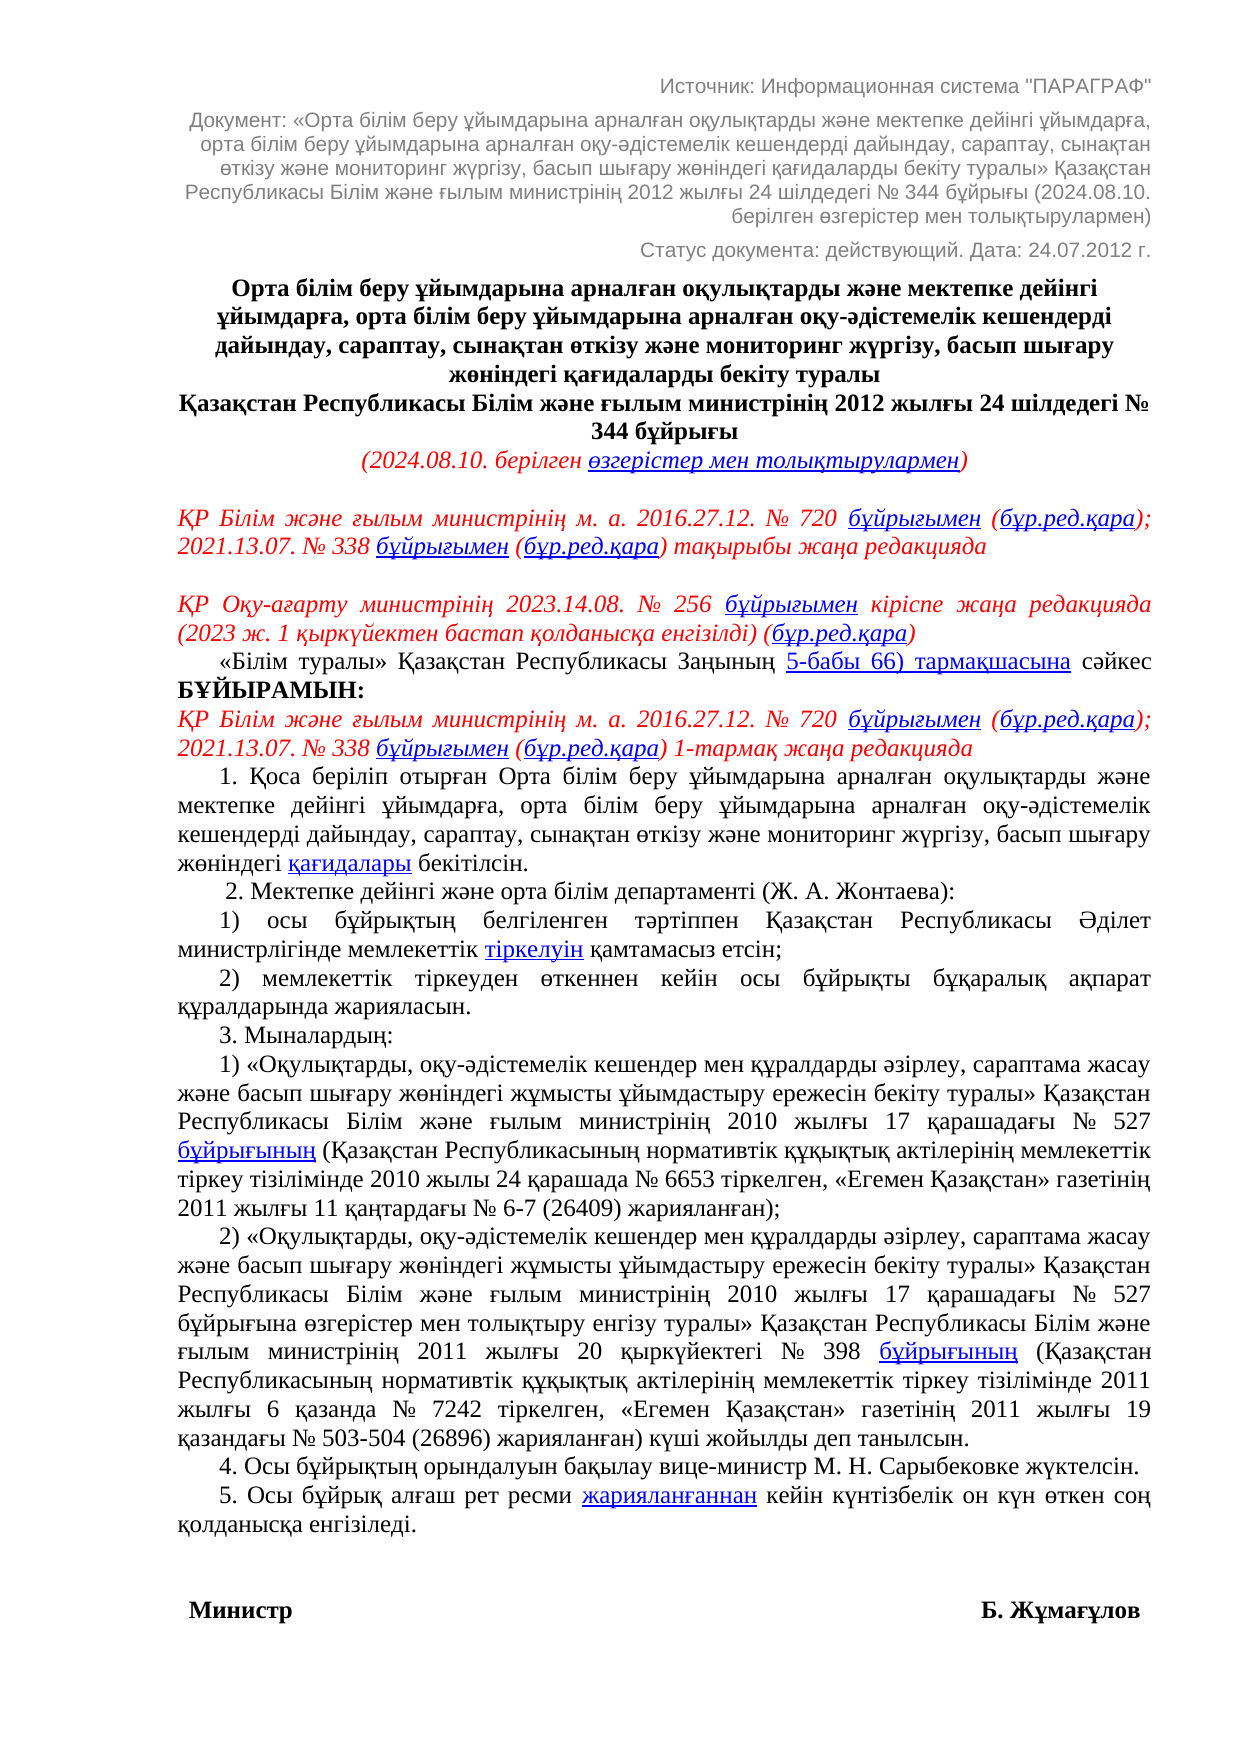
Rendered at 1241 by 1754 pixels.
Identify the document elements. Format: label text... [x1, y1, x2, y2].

text ҚР Білім және ғылым министрінің м. а. 2016.27.12. № 720 бұйрығымен (бұр.ред.қара); 2021.13.07. № 338 бұйрығымен (бұр.ред.қара) 1-тармақ жаңа редакцияда [177, 704, 1152, 761]
text 5. Осы бұйрық алғаш рет ресми жарияланғаннан кейін күнтізбелік он күн өткен соң қолданысқа енгізіледі. [177, 1480, 1152, 1538]
text 1) «Оқулықтарды, оқу-әдістемелік кешендер мен құралдарды әзірлеу, сараптама жасау және басып шығару жөніндегі жұмысты ұйымдастыру ережесін бекіту туралы» Қазақстан Республикасы Білім және ғылым министрінің 2010 жылғы 17 қарашадағы № 527 бұйрығының (Қазақстан Республикасының нормативтік құқықтық актілерінің мемлекеттік тіркеу тізілімінде 2010 жылы 24 қарашада № 6653 тіркелген, «Егемен Қазақстан» газетінің 2011 жылғы 11 қаңтардағы № 6-7 (26409) жарияланған); [177, 1049, 1152, 1221]
text ҚР Білім және ғылым министрінің м. а. 2016.27.12. № 720 бұйрығымен (бұр.ред.қара); 2021.13.07. № 338 бұйрығымен (бұр.ред.қара) тақырыбы жаңа редакцияда [177, 503, 1152, 560]
table_header Министр [177, 1595, 664, 1624]
text 2) мемлекеттік тіркеуден өткеннен кейін осы бұйрықты бұқаралық ақпарат құралдарында жарияласын. [177, 963, 1152, 1020]
text 1) осы бұйрықтың белгіленген тәртіппен Қазақстан Республикасы Әділет министрлігінде мемлекеттік тіркелуін қамтамасыз етсін; [177, 905, 1152, 963]
text (2024.08.10. берілген өзгерістер мен толықтырулармен) [177, 445, 1152, 474]
text ҚР Оқу-ағарту министрінің 2023.14.08. № 256 бұйрығымен кіріспе жаңа редакцияда (2023 ж. 1 қыркүйектен бастап қолданысқа енгізілді) (бұр.ред.қара) [177, 589, 1152, 646]
text 1. Қоса беріліп отырған Орта білім беру ұйымдарына арналған оқулықтарды және мектепке дейінгі ұйымдарға, орта білім беру ұйымдарына арналған оқу-әдістемелік кешендерді дайындау, сараптау, сынақтан өткізу және мониторинг жүргізу, басып шығару жөніндегі қағидалары бекітілсін. [177, 761, 1152, 876]
text «Білім туралы» Қазақстан Республикасы Заңының 5-бабы 66) тармақшасына сәйкес БҰЙЫРАМЫН: [177, 646, 1152, 704]
table_header Б. Жұмағұлов [664, 1595, 1152, 1624]
text 2) «Оқулықтарды, оқу-әдістемелік кешендер мен құралдарды әзірлеу, сараптама жасау және басып шығару жөніндегі жұмысты ұйымдастыру ережесін бекіту туралы» Қазақстан Республикасы Білім және ғылым министрінің 2010 жылғы 17 қарашадағы № 527 бұйрығына өзгерістер мен толықтыру енгізу туралы» Қазақстан Республикасы Білім және ғылым министрінің 2011 жылғы 20 қыркүйектегі № 398 бұйрығының (Қазақстан Республикасының нормативтік құқықтық актілерінің мемлекеттік тіркеу тізілімінде 2011 жылғы 6 қазанда № 7242 тіркелген, «Егемен Қазақстан» газетінің 2011 жылғы 19 қазандағы № 503-504 (26896) жарияланған) күші жойылды деп танылсын. [177, 1221, 1152, 1451]
text Орта білім беру ұйымдарына арналған оқулықтарды және мектепке дейінгі ұйымдарға, орта білім беру ұйымдарына арналған оқу-әдістемелік кешендерді дайындау, сараптау, сынақтан өткізу және мониторинг жүргізу, басып шығару жөніндегі қағидаларды бекіту туралы Қазақстан Республикасы Білім және ғылым министрінің 2012 жылғы 24 шілдедегі № 344 бұйрығы [177, 273, 1152, 445]
text 4. Осы бұйрықтың орындалуын бақылау вице-министр М. Н. Сарыбековке жүктелсін. [177, 1451, 1152, 1480]
text 2. Мектепке дейінгі және орта білім департаменті (Ж. А. Жонтаева): [177, 876, 1152, 905]
text 3. Мыналардың: [177, 1020, 1152, 1049]
